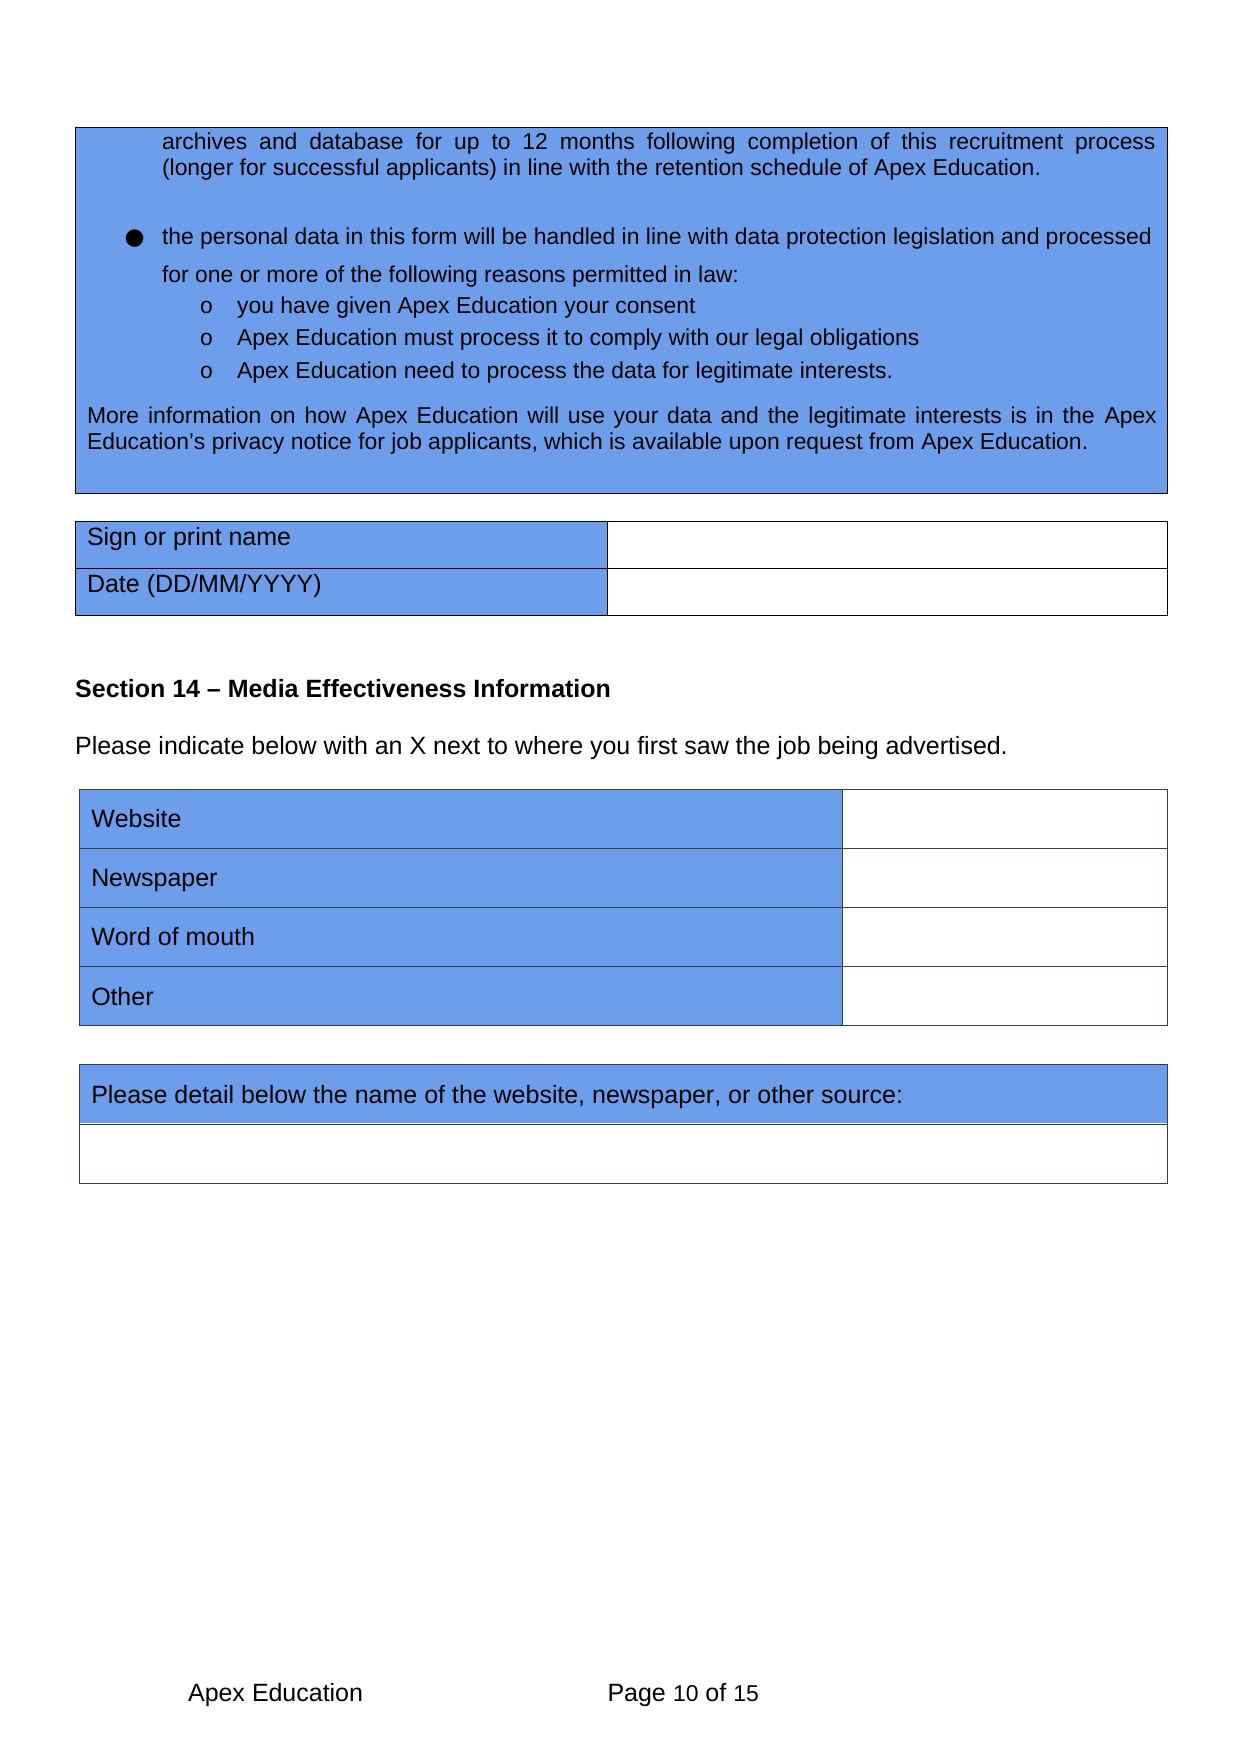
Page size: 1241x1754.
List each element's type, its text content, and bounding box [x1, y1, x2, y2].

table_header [76, 128, 1167, 493]
table_cell [843, 908, 1167, 966]
table_cell Date (DD/MM/YYYY) [76, 569, 607, 615]
table_header Please detail below the name of the website, newspaper, or other source: [80, 1065, 1167, 1123]
table_cell Other [80, 967, 842, 1025]
table_header Sign or print name [76, 522, 607, 568]
table_cell Word of mouth [80, 908, 842, 966]
text Please indicate below with an X next to where you first saw the job being advertised. [75, 731, 1164, 760]
subtitle Section 14 – Media Effectiveness Information [75, 674, 1162, 702]
table_cell Newspaper [80, 849, 842, 907]
table_cell [843, 849, 1167, 907]
table_cell [608, 569, 1167, 615]
table_cell [843, 967, 1167, 1025]
table_header [608, 522, 1167, 568]
table_cell [80, 1125, 1167, 1182]
table_header [843, 790, 1167, 848]
table_header Website [80, 790, 842, 848]
